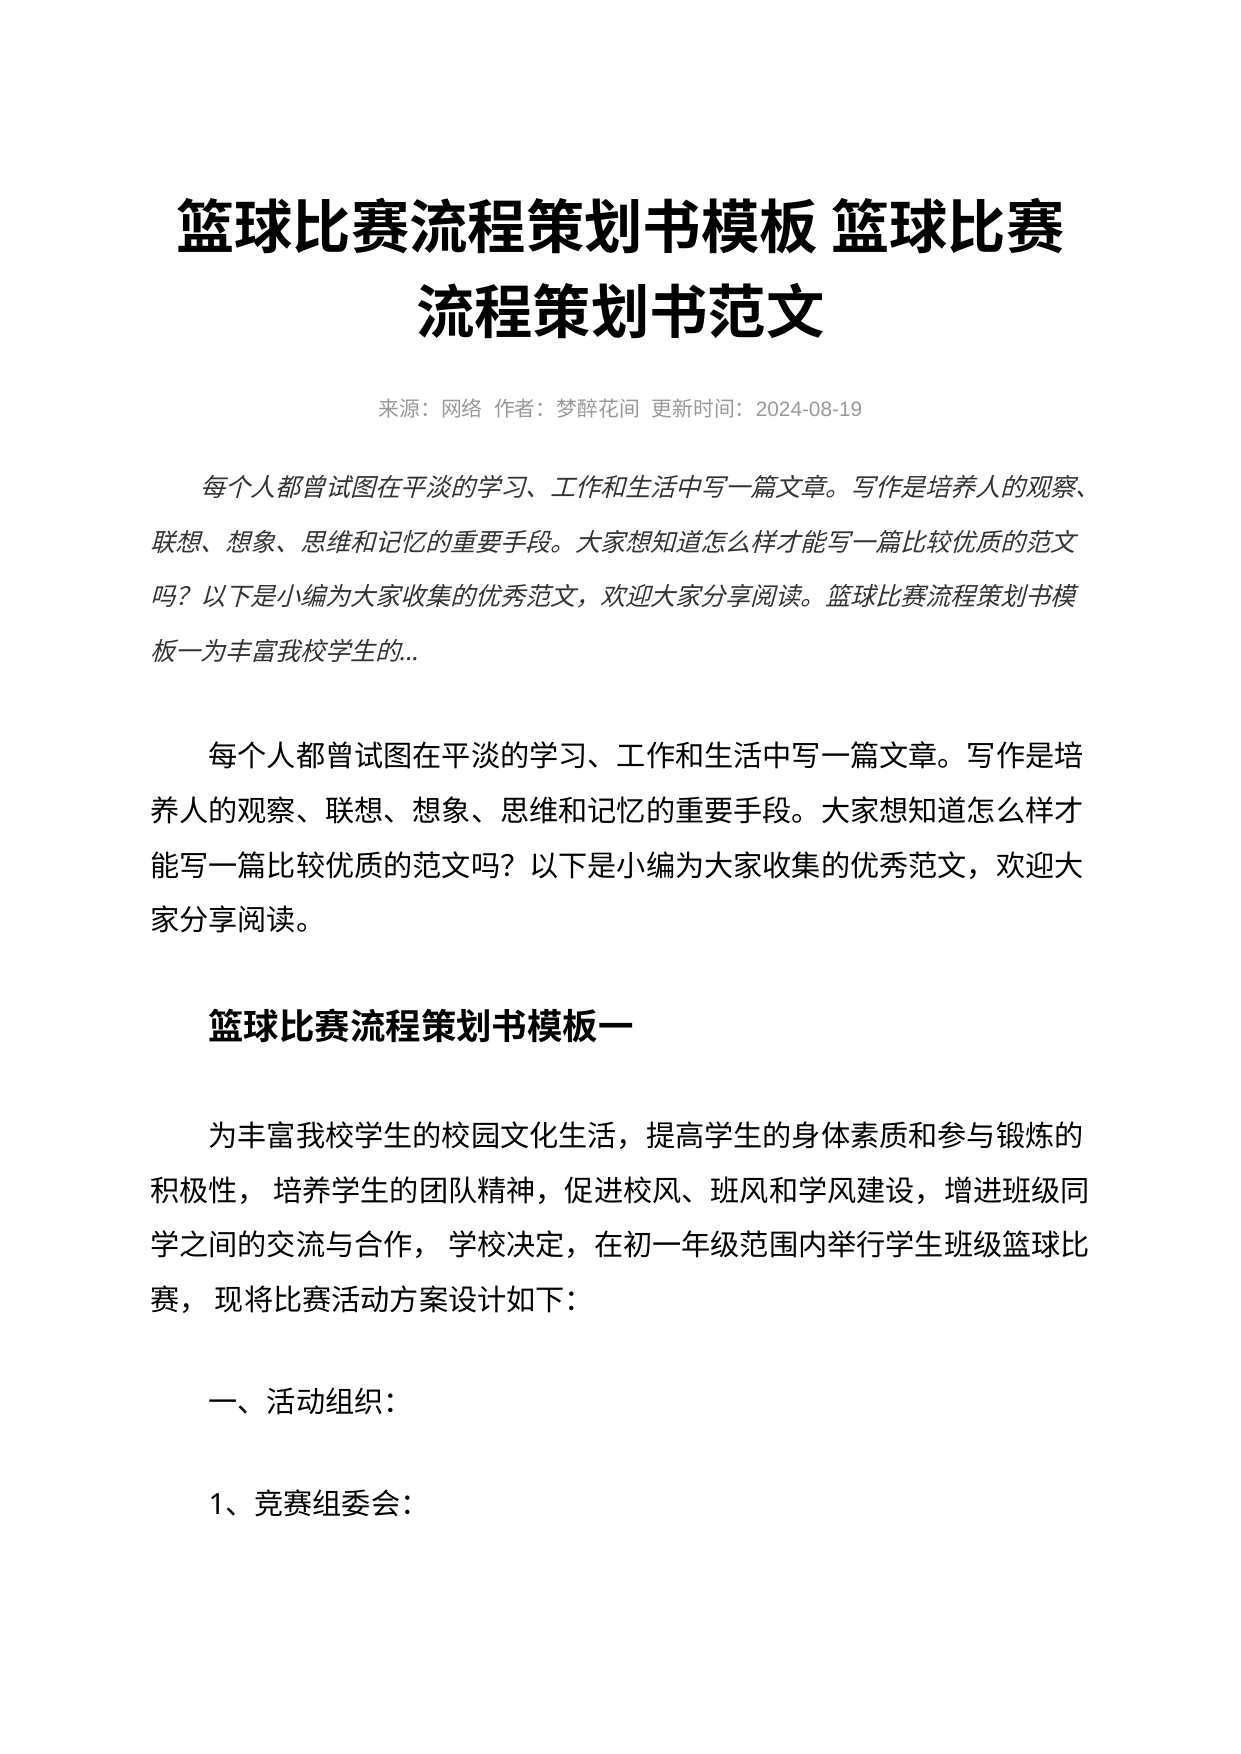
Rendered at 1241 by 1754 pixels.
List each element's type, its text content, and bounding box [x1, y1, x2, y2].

text 来源：网络 作者：梦醉花间 更新时间：2024-08-19 [150, 397, 1090, 421]
text 每个人都曾试图在平淡的学习、工作和生活中写一篇文章。写作是培养人的观察、联想、想象、思维和记忆的重要手段。大家想知道怎么样才能写一篇比较优质的范文吗？以下是小编为大家收集的优秀范文，欢迎大家分享阅读。篮球比赛流程策划书模板一为丰富我校学生的... [150, 468, 1090, 667]
text 每个人都曾试图在平淡的学习、工作和生活中写一篇文章。写作是培养人的观察、联想、想象、思维和记忆的重要手段。大家想知道怎么样才能写一篇比较优质的范文吗？以下是小编为大家收集的优秀范文，欢迎大家分享阅读。 [150, 732, 1090, 939]
text 一、活动组织： [150, 1379, 1090, 1421]
text 为丰富我校学生的校园文化生活，提高学生的身体素质和参与锻炼的积极性， 培养学生的团队精神，促进校风、班风和学风建设，增进班级同学之间的交流与合作， 学校决定，在初一年级范围内举行学生班级篮球比赛， 现将比赛活动方案设计如下： [150, 1112, 1090, 1319]
subtitle 篮球比赛流程策划书模板 篮球比赛流程策划书范文 [150, 181, 1090, 350]
text 1、竞赛组委会： [150, 1480, 1090, 1523]
text 篮球比赛流程策划书模板一 [150, 999, 1090, 1050]
